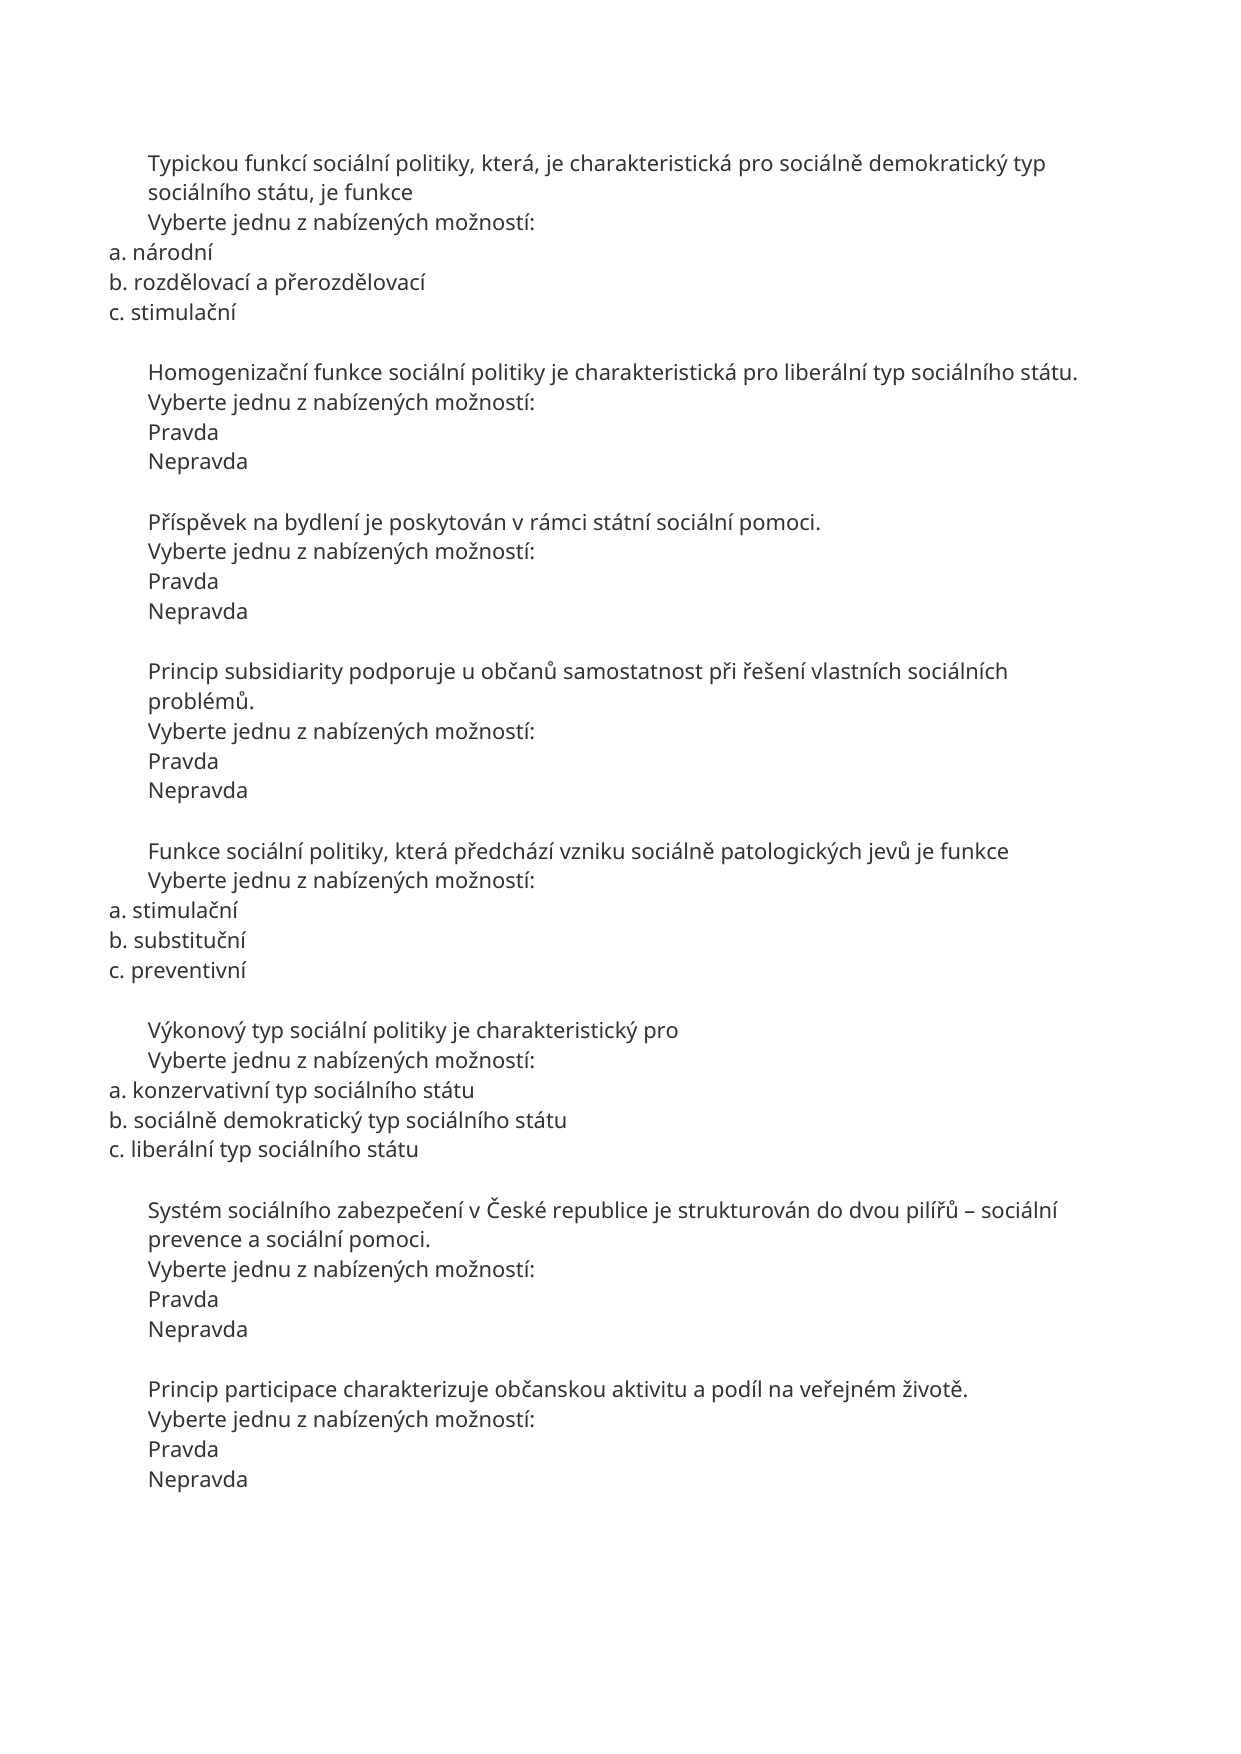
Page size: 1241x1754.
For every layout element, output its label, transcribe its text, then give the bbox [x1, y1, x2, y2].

text Vyberte jednu z nabízených možností: [148, 387, 1093, 416]
text Vyberte jednu z nabízených možností: [148, 536, 1093, 566]
text Vyberte jednu z nabízených možností: [148, 207, 1093, 237]
text Systém sociálního zabezpečení v České republice je strukturován do dvou pilířů – sociální prevence a sociální pomoci. [148, 1195, 1093, 1254]
text Nepravda [148, 1463, 1093, 1493]
text Příspěvek na bydlení je poskytován v rámci státní sociální pomoci. [148, 507, 1093, 536]
text a. národní [108, 237, 1093, 267]
text Vyberte jednu z nabízených možností: [148, 1254, 1093, 1284]
text Princip subsidiarity podporuje u občanů samostatnost při řešení vlastních sociálních problémů. [148, 656, 1093, 716]
text Nepravda [148, 446, 1093, 476]
text c. stimulační [108, 297, 1093, 326]
text Vyberte jednu z nabízených možností: [148, 1045, 1093, 1075]
text Vyberte jednu z nabízených možností: [148, 866, 1093, 895]
text Vyberte jednu z nabízených možností: [148, 1404, 1093, 1434]
text Pravda [148, 746, 1093, 775]
text Nepravda [148, 775, 1093, 805]
text Princip participace charakterizuje občanskou aktivitu a podíl na veřejném životě. [148, 1374, 1093, 1404]
text b. substituční [108, 925, 1093, 955]
text a. stimulační [108, 895, 1093, 925]
text Pravda [148, 1284, 1093, 1314]
text b. rozdělovací a přerozdělovací [108, 267, 1093, 297]
text a. konzervativní typ sociálního státu [108, 1075, 1093, 1104]
text Pravda [148, 416, 1093, 446]
text b. sociálně demokratický typ sociálního státu [108, 1104, 1093, 1134]
text Homogenizační funkce sociální politiky je charakteristická pro liberální typ sociálního státu. [148, 357, 1093, 387]
text c. preventivní [108, 955, 1093, 985]
text Nepravda [148, 596, 1093, 626]
text Pravda [148, 1434, 1093, 1463]
text Nepravda [148, 1314, 1093, 1344]
text c. liberální typ sociálního státu [108, 1134, 1093, 1164]
text Výkonový typ sociální politiky je charakteristický pro [148, 1015, 1093, 1045]
text Vyberte jednu z nabízených možností: [148, 716, 1093, 746]
text Typickou funkcí sociální politiky, která, je charakteristická pro sociálně demokratický typ sociálního státu, je funkce [148, 148, 1093, 207]
text Pravda [148, 566, 1093, 596]
text Funkce sociální politiky, která předchází vzniku sociálně patologických jevů je funkce [148, 836, 1093, 866]
